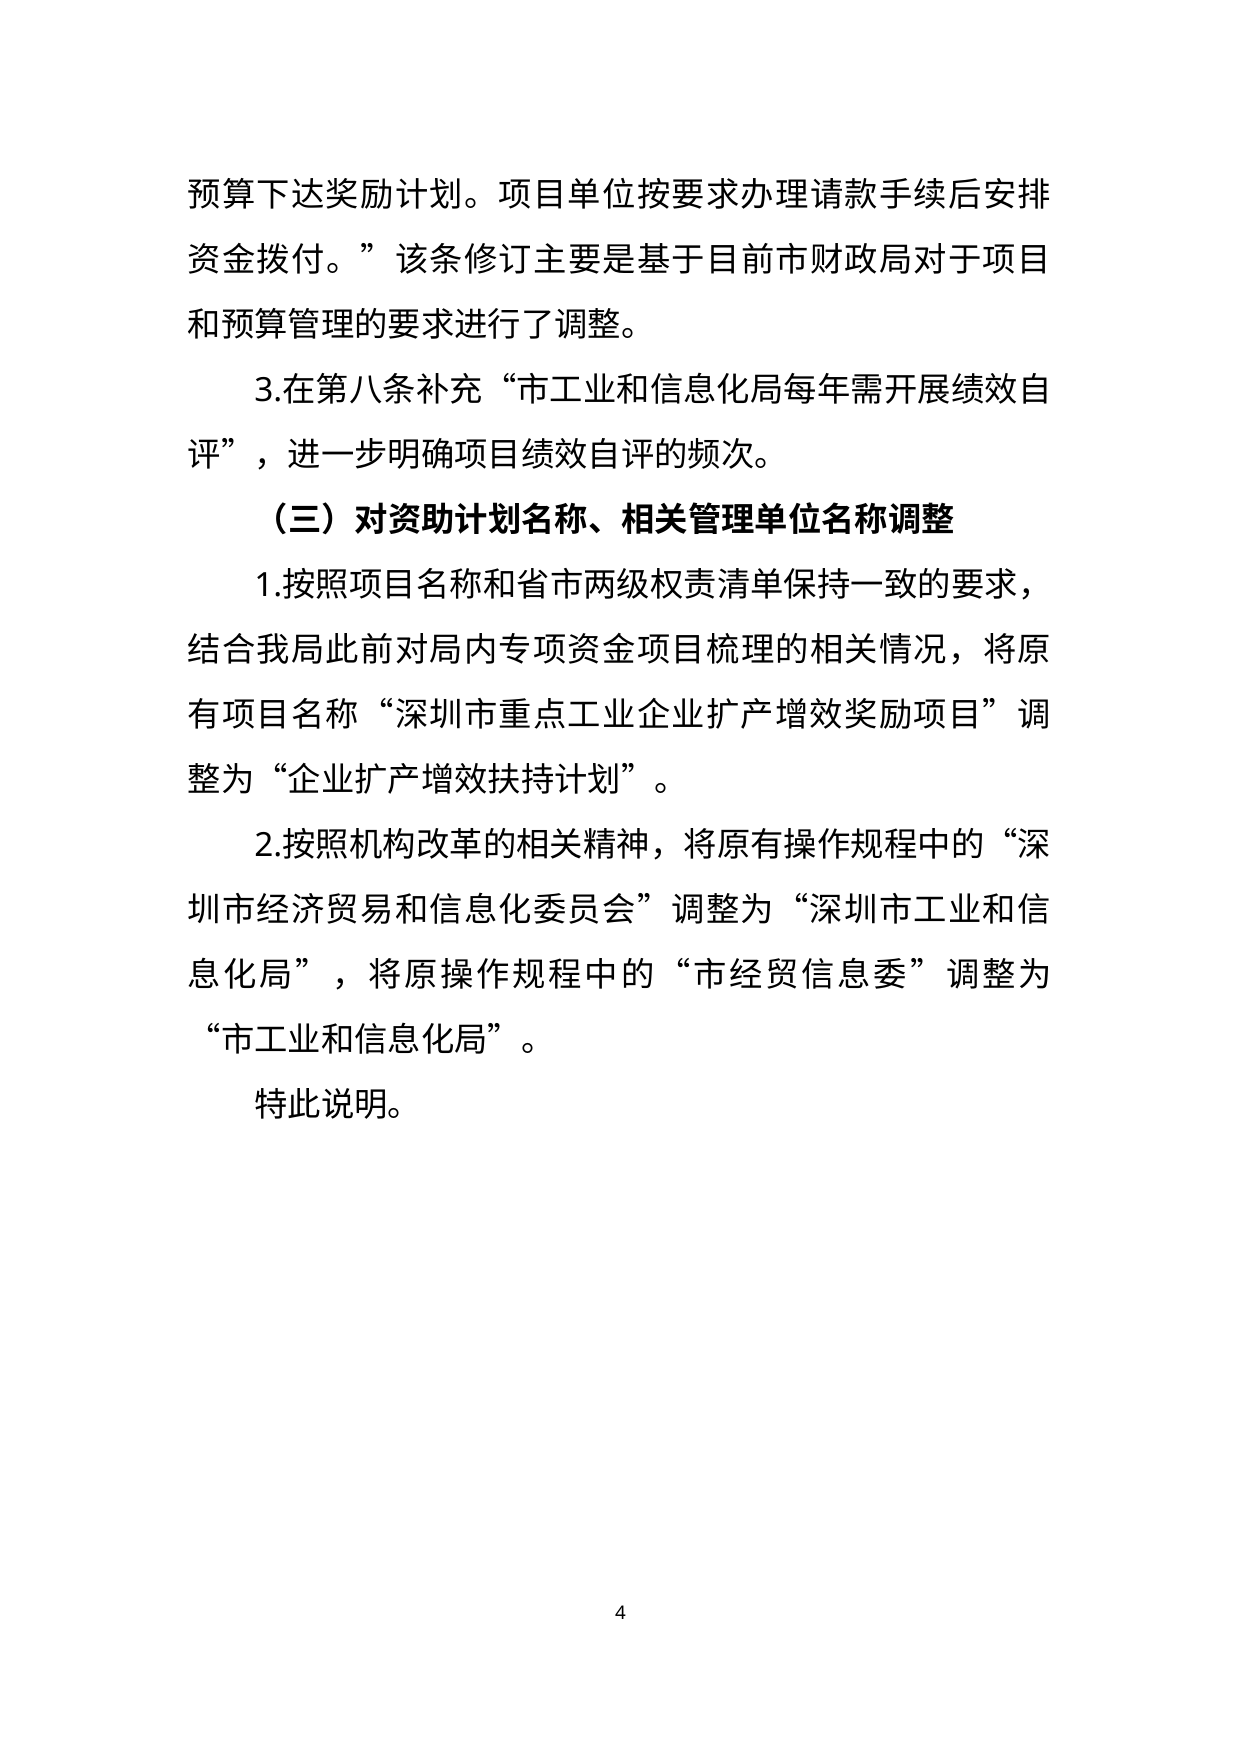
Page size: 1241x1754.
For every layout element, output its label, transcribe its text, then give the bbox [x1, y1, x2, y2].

text （三）对资助计划名称、相关管理单位名称调整 [187, 485, 1053, 550]
text 3.在第八条补充“市工业和信息化局每年需开展绩效自评”，进一步明确项目绩效自评的频次。 [187, 355, 1053, 485]
text 1.按照项目名称和省市两级权责清单保持一致的要求，结合我局此前对局内专项资金项目梳理的相关情况，将原有项目名称“深圳市重点工业企业扩产增效奖励项目”调整为“企业扩产增效扶持计划”。 [187, 550, 1053, 810]
text 2.按照机构改革的相关精神，将原有操作规程中的“深圳市经济贸易和信息化委员会”调整为“深圳市工业和信息化局”，将原操作规程中的“市经贸信息委”调整为“市工业和信息化局”。 [187, 810, 1053, 1070]
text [187, 160, 1053, 355]
text 特此说明。 [187, 1070, 1053, 1135]
